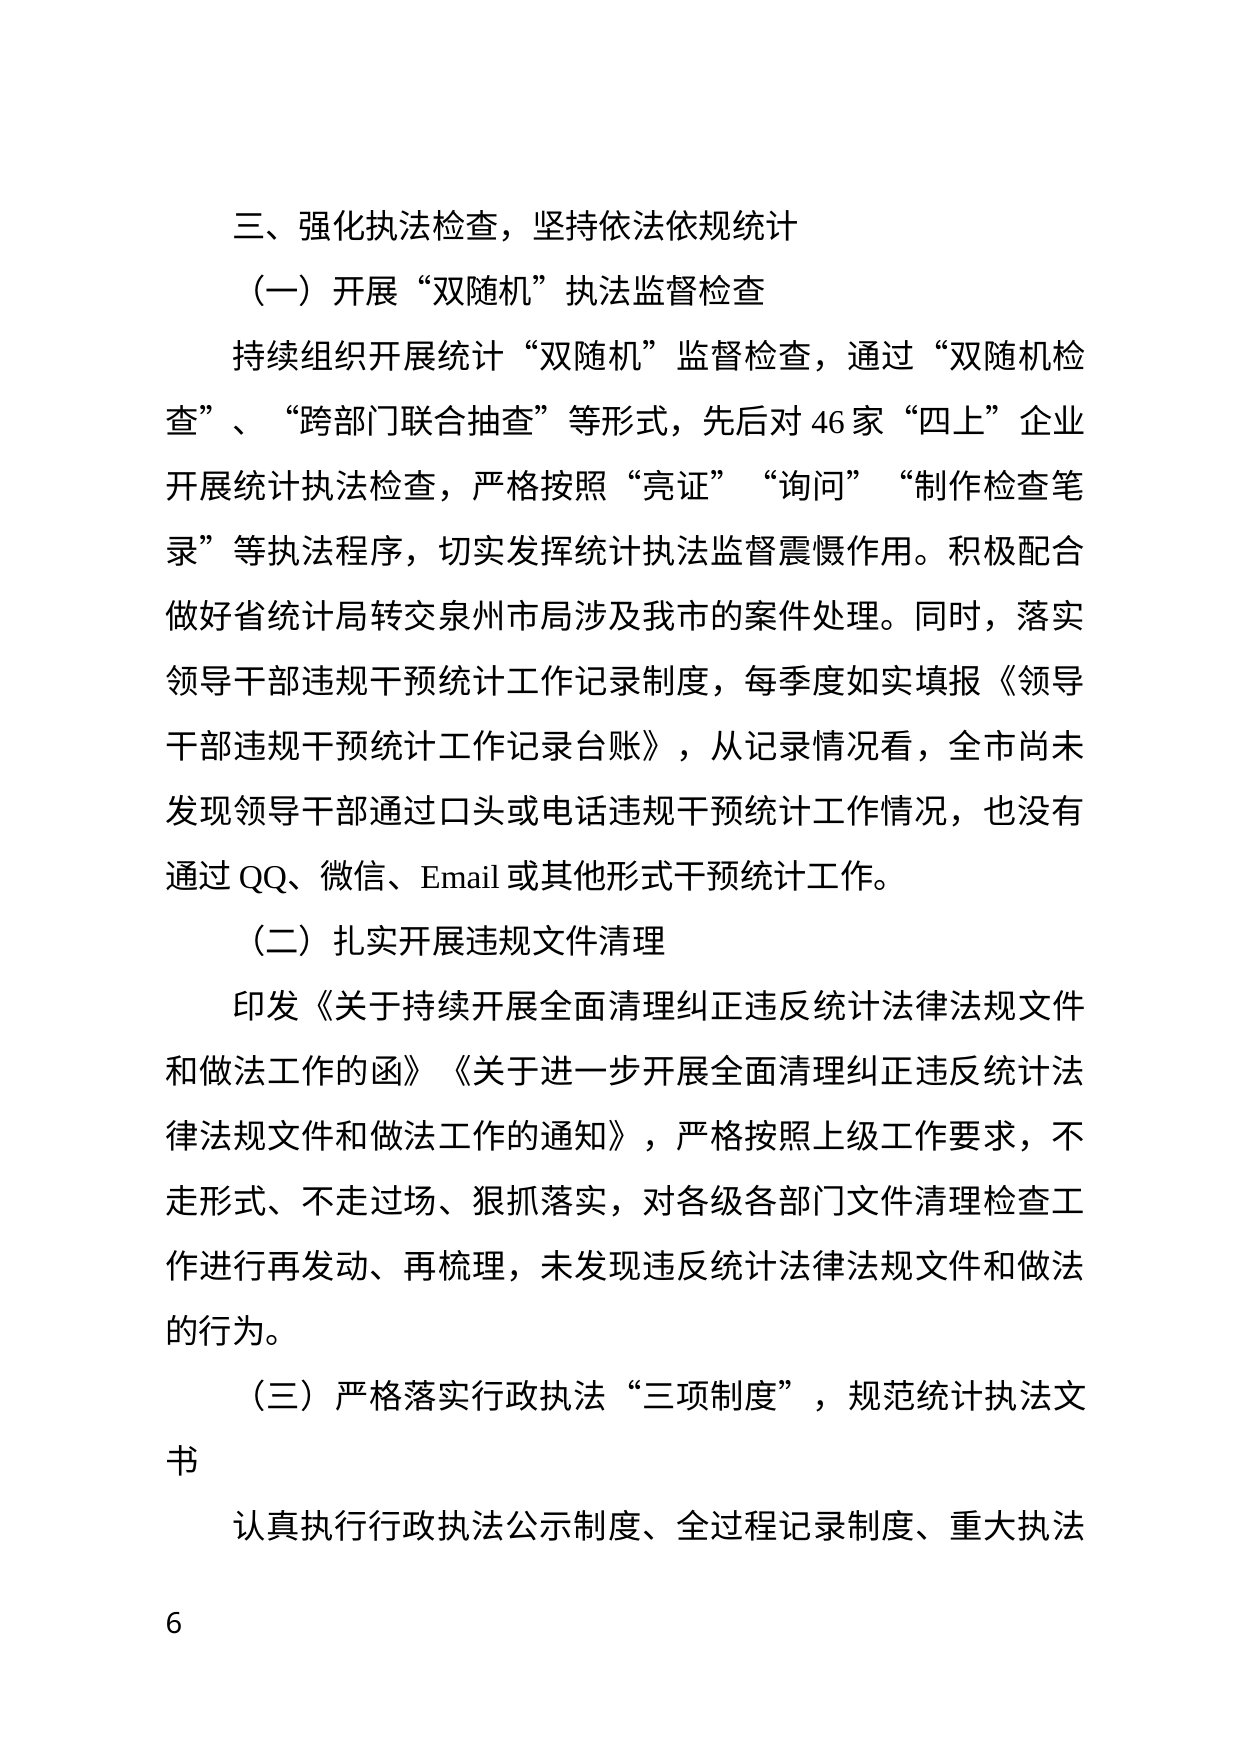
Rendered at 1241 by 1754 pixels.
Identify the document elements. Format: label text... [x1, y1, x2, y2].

text 印发《关于持续开展全面清理纠正违反统计法律法规文件和做法工作的函》《关于进一步开展全面清理纠正违反统计法律法规文件和做法工作的通知》，严格按照上级工作要求，不走形式、不走过场、狠抓落实，对各级各部门文件清理检查工作进行再发动、再梳理，未发现违反统计法律法规文件和做法的行为。 [165, 971, 1087, 1361]
text 持续组织开展统计“双随机”监督检查，通过“双随机检查”、“跨部门联合抽查”等形式，先后对46家“四上”企业开展统计执法检查，严格按照“亮证”“询问”“制作检查笔录”等执法程序，切实发挥统计执法监督震慑作用。积极配合做好省统计局转交泉州市局涉及我市的案件处理。同时，落实领导干部违规干预统计工作记录制度，每季度如实填报《领导干部违规干预统计工作记录台账》，从记录情况看，全市尚未发现领导干部通过口头或电话违规干预统计工作情况，也没有通过QQ、微信、Email或其他形式干预统计工作。 [165, 321, 1087, 906]
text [165, 1491, 1087, 1556]
text 三、强化执法检查，坚持依法依规统计 [165, 191, 1087, 256]
text （二）扎实开展违规文件清理 [165, 906, 1087, 971]
text （一）开展“双随机”执法监督检查 [165, 256, 1087, 321]
text （三）严格落实行政执法“三项制度”，规范统计执法文书 [165, 1361, 1087, 1491]
